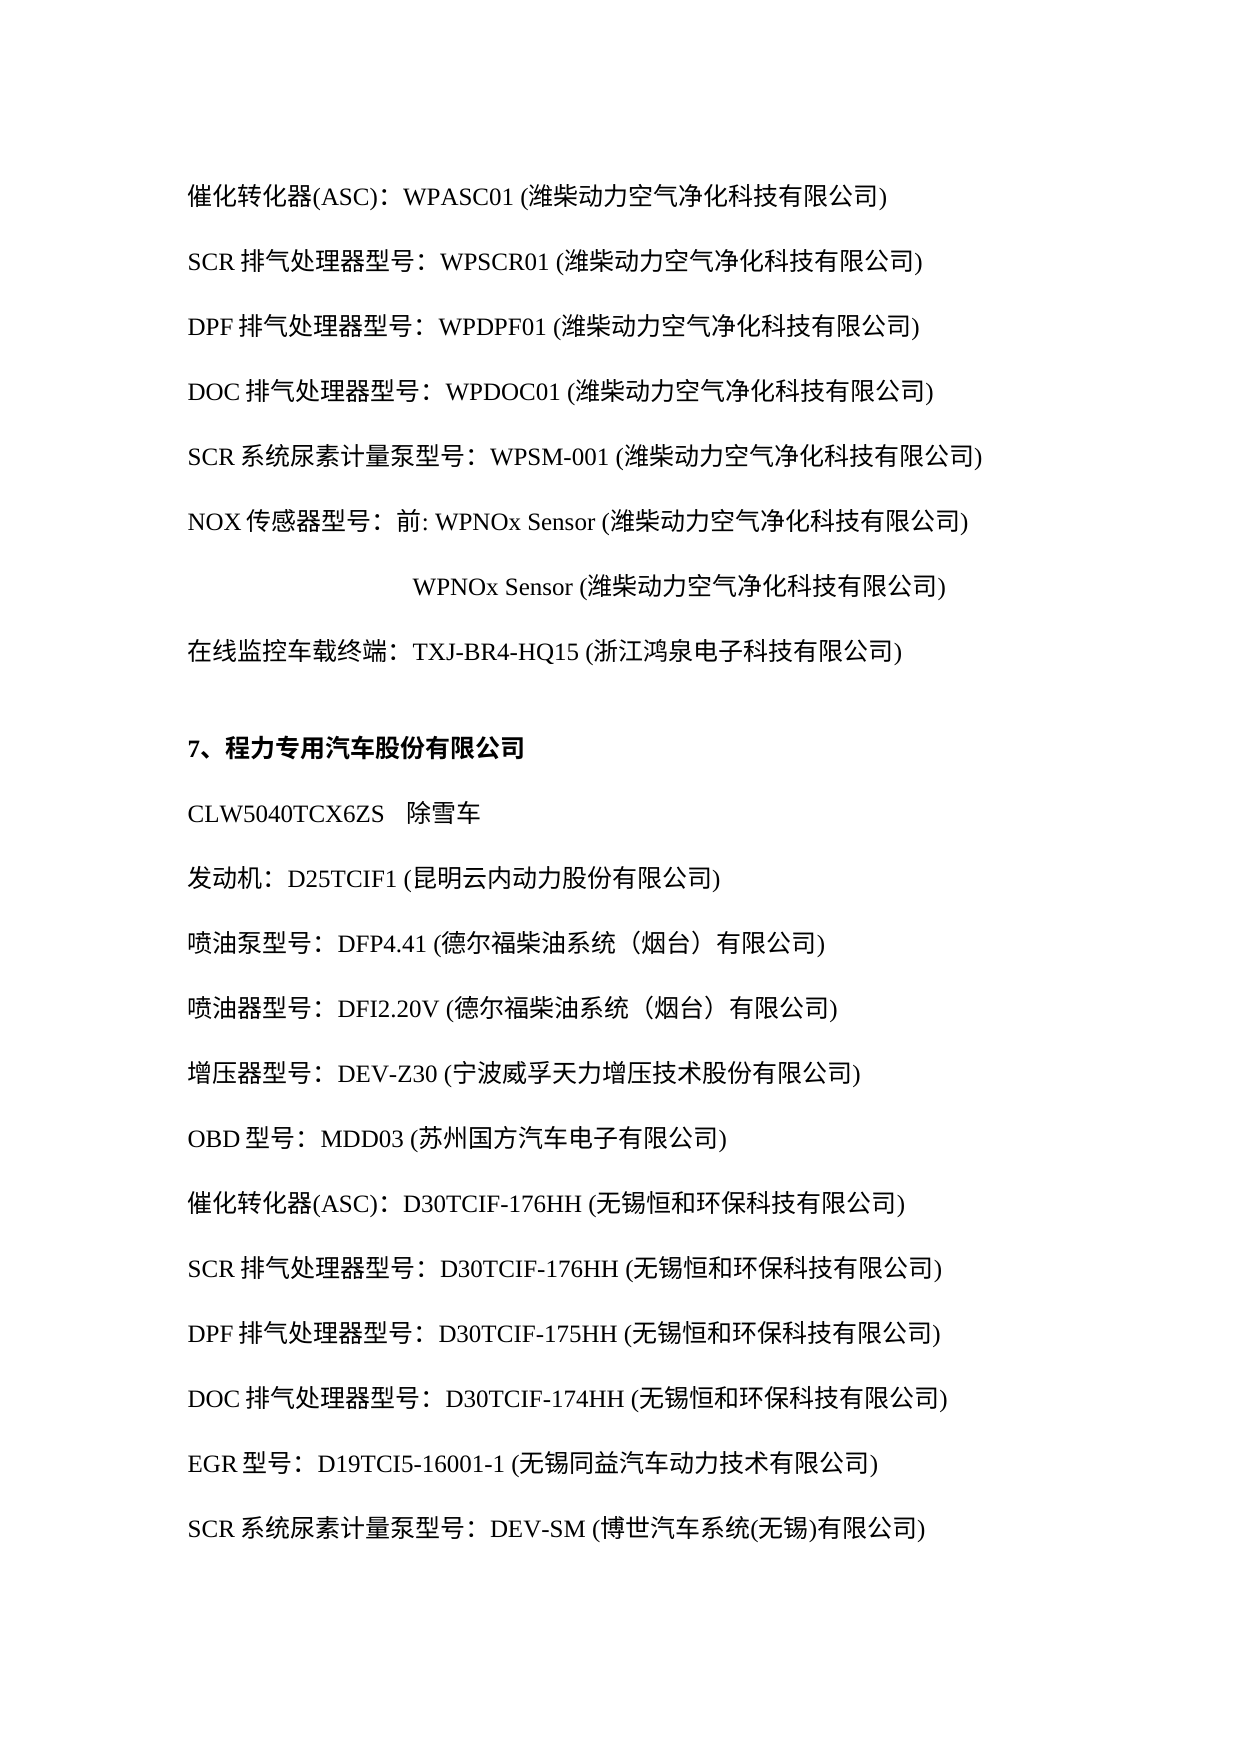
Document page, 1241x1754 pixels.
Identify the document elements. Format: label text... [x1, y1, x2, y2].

text 发动机：D25TCIF1 (昆明云内动力股份有限公司) [187, 844, 1053, 909]
text EGR型号：D19TCI5-16001-1 (无锡同益汽车动力技术有限公司) [187, 1429, 1053, 1494]
text 喷油泵型号：DFP4.41 (德尔福柴油系统（烟台）有限公司) [187, 909, 1053, 974]
text DPF排气处理器型号：WPDPF01 (潍柴动力空气净化科技有限公司) [187, 292, 1053, 357]
text SCR系统尿素计量泵型号：WPSM-001 (潍柴动力空气净化科技有限公司) [187, 422, 1053, 487]
text WPNOx Sensor (潍柴动力空气净化科技有限公司) [187, 552, 1053, 617]
text 在线监控车载终端：TXJ-BR4-HQ15 (浙江鸿泉电子科技有限公司) [187, 617, 1053, 682]
text DOC排气处理器型号：D30TCIF-174HH (无锡恒和环保科技有限公司) [187, 1364, 1053, 1429]
text SCR排气处理器型号：WPSCR01 (潍柴动力空气净化科技有限公司) [187, 227, 1053, 292]
text 催化转化器(ASC)：D30TCIF-176HH (无锡恒和环保科技有限公司) [187, 1169, 1053, 1234]
text NOX传感器型号：前: WPNOx Sensor (潍柴动力空气净化科技有限公司) [187, 487, 1053, 552]
text OBD型号：MDD03 (苏州国方汽车电子有限公司) [187, 1104, 1053, 1169]
text 增压器型号：DEV-Z30 (宁波威孚天力增压技术股份有限公司) [187, 1039, 1053, 1104]
text SCR系统尿素计量泵型号：DEV-SM (博世汽车系统(无锡)有限公司) [187, 1494, 1053, 1559]
text CLW5040TCX6ZS 除雪车 [187, 779, 1053, 844]
subtitle 7、程力专用汽车股份有限公司 [187, 714, 1053, 779]
text SCR排气处理器型号：D30TCIF-176HH (无锡恒和环保科技有限公司) [187, 1234, 1053, 1299]
text 喷油器型号：DFI2.20V (德尔福柴油系统（烟台）有限公司) [187, 974, 1053, 1039]
text 催化转化器(ASC)：WPASC01 (潍柴动力空气净化科技有限公司) [187, 162, 1053, 227]
text DOC排气处理器型号：WPDOC01 (潍柴动力空气净化科技有限公司) [187, 357, 1053, 422]
text DPF排气处理器型号：D30TCIF-175HH (无锡恒和环保科技有限公司) [187, 1299, 1053, 1364]
